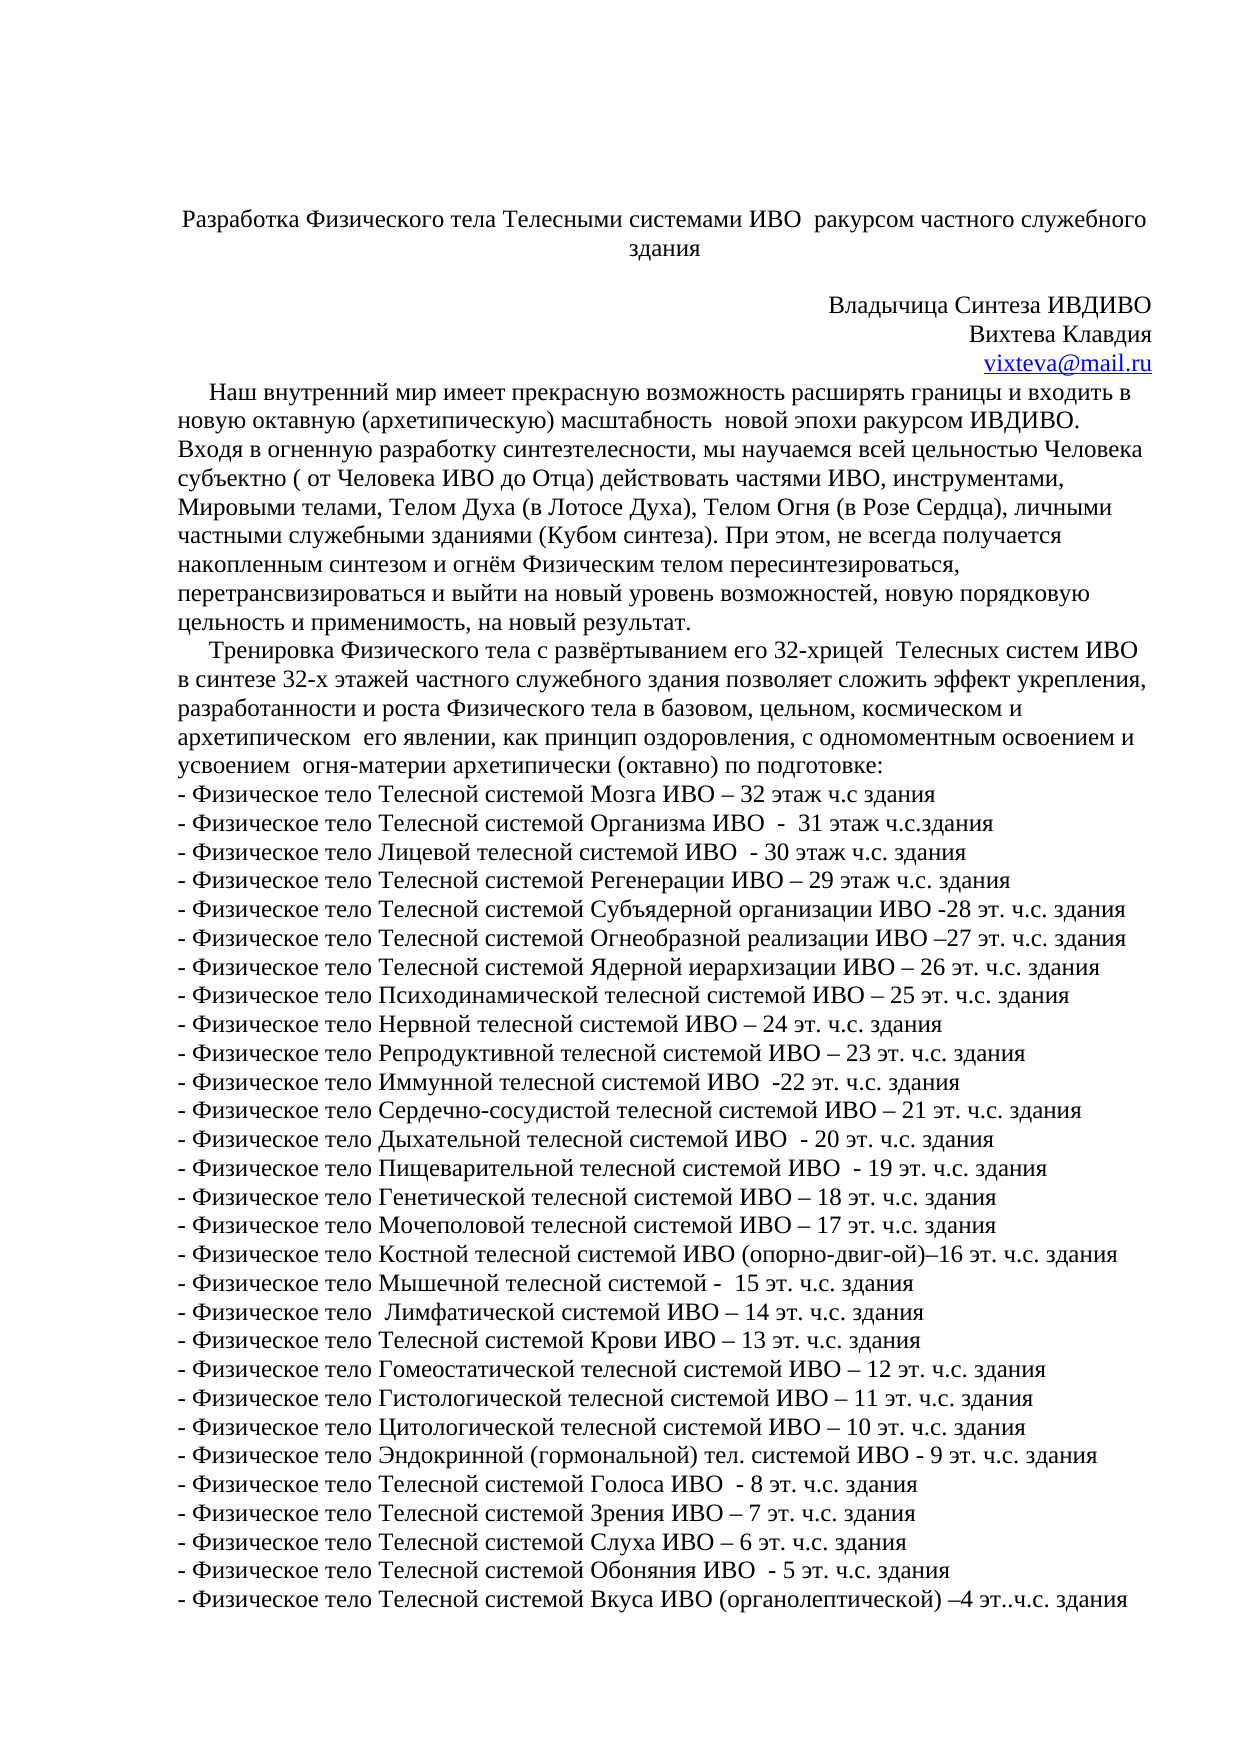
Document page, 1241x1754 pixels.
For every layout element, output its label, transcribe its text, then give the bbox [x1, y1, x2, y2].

text - Физическое тело Мочеполовой телесной системой ИВО – 17 эт. ч.с. здания [177, 1211, 1152, 1239]
text Владычица Синтеза ИВДИВО [177, 291, 1152, 319]
text - Физическое тело Телесной системой Вкуса ИВО (органолептической) –4 эт..ч.с. здания [177, 1584, 1152, 1613]
text - Физическое тело Дыхательной телесной системой ИВО - 20 эт. ч.с. здания [177, 1124, 1152, 1153]
text - Физическое тело Телесной системой Зрения ИВО – 7 эт. ч.с. здания [177, 1498, 1152, 1527]
text - Физическое тело Психодинамической телесной системой ИВО – 25 эт. ч.с. здания [177, 981, 1152, 1009]
text - Физическое тело Телесной системой Огнеобразной реализации ИВО –27 эт. ч.с. здания [177, 923, 1152, 952]
text - Физическое тело Телесной системой Ядерной иерархизации ИВО – 26 эт. ч.с. здания [177, 952, 1152, 981]
text - Физическое тело Генетической телесной системой ИВО – 18 эт. ч.с. здания [177, 1182, 1152, 1211]
text - Физическое тело Телесной системой Мозга ИВО – 32 этаж ч.с здания [177, 779, 1152, 808]
text - Физическое тело Телесной системой Субъядерной организации ИВО -28 эт. ч.с. здания [177, 894, 1152, 923]
text - Физическое тело Пищеварительной телесной системой ИВО - 19 эт. ч.с. здания [177, 1153, 1152, 1182]
text - Физическое тело Мышечной телесной системой - 15 эт. ч.с. здания [177, 1268, 1152, 1297]
text - Физическое тело Телесной системой Слуха ИВО – 6 эт. ч.с. здания [177, 1527, 1152, 1556]
text - Физическое тело Нервной телесной системой ИВО – 24 эт. ч.с. здания [177, 1009, 1152, 1038]
text Тренировка Физического тела с развёртыванием его 32-хрицей Телесных систем ИВО в синтезе 32-х этажей частного служебного здания позволяет сложить эффект укрепления, разработанности и роста Физического тела в базовом, цельном, космическом и архетипическом его явлении, как принцип оздоровления, с одномоментным освоением и усвоением огня-материи архетипически (октавно) по подготовке: [177, 636, 1152, 779]
text - Физическое тело Телесной системой Организма ИВО - 31 этаж ч.с.здания [177, 808, 1152, 837]
text - Физическое тело Лицевой телесной системой ИВО - 30 этаж ч.с. здания [177, 837, 1152, 866]
text - Физическое тело Телесной системой Крови ИВО – 13 эт. ч.с. здания [177, 1326, 1152, 1354]
text - Физическое тело Эндокринной (гормональной) тел. системой ИВО - 9 эт. ч.с. здания [177, 1441, 1152, 1469]
text - Физическое тело Сердечно-сосудистой телесной системой ИВО – 21 эт. ч.с. здания [177, 1096, 1152, 1124]
text vixteva@mail.ru [177, 348, 1152, 377]
text Вихтева Клавдия [177, 319, 1152, 348]
text - Физическое тело Лимфатической системой ИВО – 14 эт. ч.с. здания [177, 1297, 1152, 1326]
text - Физическое тело Цитологической телесной системой ИВО – 10 эт. ч.с. здания [177, 1412, 1152, 1441]
text - Физическое тело Телесной системой Голоса ИВО - 8 эт. ч.с. здания [177, 1469, 1152, 1498]
text - Физическое тело Телесной системой Обоняния ИВО - 5 эт. ч.с. здания [177, 1556, 1152, 1584]
text - Физическое тело Репродуктивной телесной системой ИВО – 23 эт. ч.с. здания [177, 1038, 1152, 1067]
text - Физическое тело Гомеостатической телесной системой ИВО – 12 эт. ч.с. здания [177, 1354, 1152, 1383]
text Разработка Физического тела Телесными системами ИВО ракурсом частного служебного здания [177, 204, 1152, 262]
text - Физическое тело Иммунной телесной системой ИВО -22 эт. ч.с. здания [177, 1067, 1152, 1096]
text - Физическое тело Гистологической телесной системой ИВО – 11 эт. ч.с. здания [177, 1383, 1152, 1412]
text - Физическое тело Телесной системой Регенерации ИВО – 29 этаж ч.с. здания [177, 866, 1152, 894]
text - Физическое тело Костной телесной системой ИВО (опорно-двиг-ой)–16 эт. ч.с. здания [177, 1239, 1152, 1268]
text Наш внутренний мир имеет прекрасную возможность расширять границы и входить в новую октавную (архетипическую) масштабность новой эпохи ракурсом ИВДИВО. Входя в огненную разработку синтезтелесности, мы научаемся всей цельностью Человека субъектно ( от Человека ИВО до Отца) действовать частями ИВО, инструментами, Мировыми телами, Телом Духа (в Лотосе Духа), Телом Огня (в Розе Сердца), личными частными служебными зданиями (Кубом синтеза). При этом, не всегда получается накопленным синтезом и огнём Физическим телом пересинтезироваться, перетрансвизироваться и выйти на новый уровень возможностей, новую порядковую цельность и применимость, на новый результат. [177, 377, 1152, 636]
